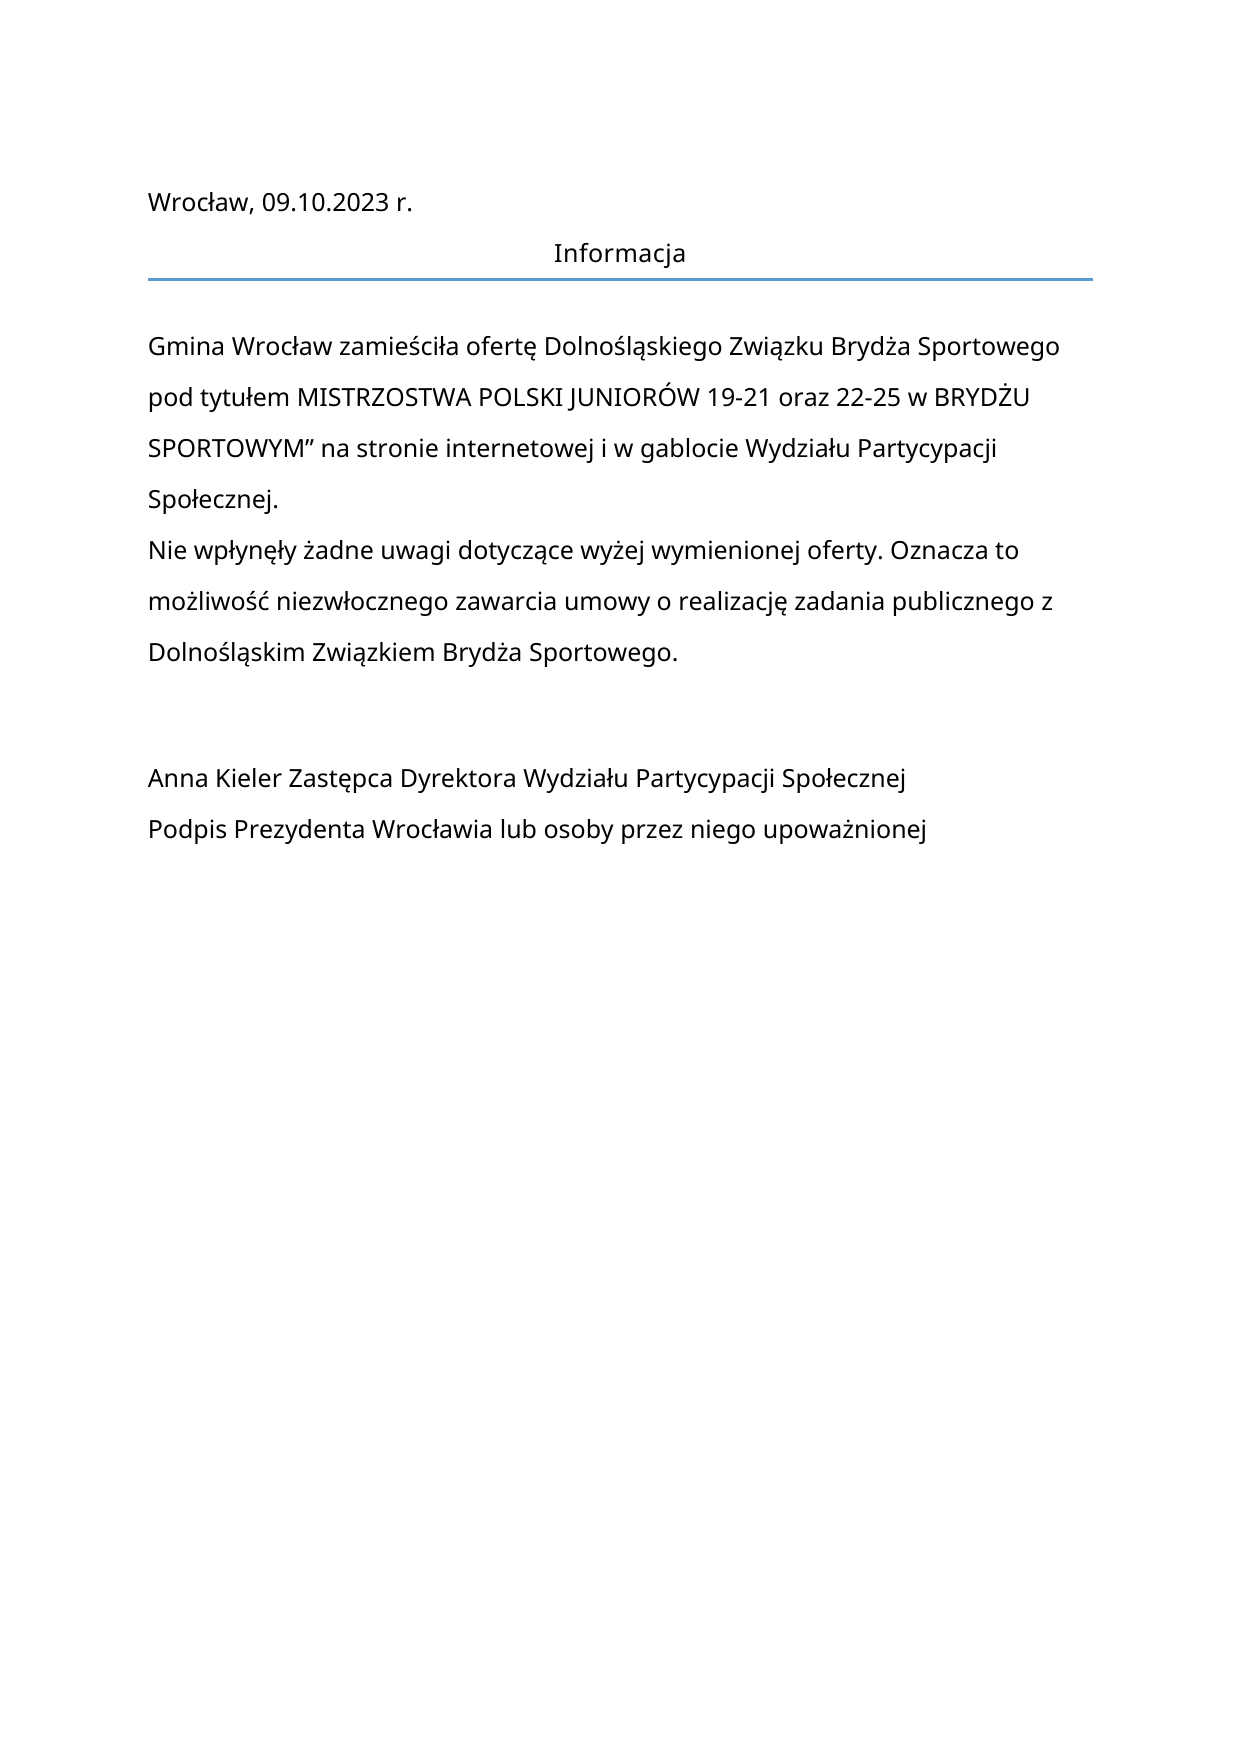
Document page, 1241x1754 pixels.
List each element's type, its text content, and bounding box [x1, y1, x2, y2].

text Nie wpłynęły żadne uwagi dotyczące wyżej wymienionej oferty. Oznacza to możliwość niezwłocznego zawarcia umowy o realizację zadania publicznego z Dolnośląskim Związkiem Brydża Sportowego. [148, 533, 1093, 669]
title Informacja [148, 236, 1093, 278]
text Gmina Wrocław zamieściła ofertę Dolnośląskiego Związku Brydża Sportowego pod tytułem MISTRZOSTWA POLSKI JUNIORÓW 19-21 oraz 22-25 w BRYDŻU SPORTOWYM” na stronie internetowej i w gablocie Wydziału Partycypacji Społecznej. [148, 329, 1093, 516]
text Wrocław, 09.10.2023 r. [148, 185, 1093, 219]
text Anna Kieler Zastępca Dyrektora Wydziału Partycypacji Społecznej [148, 761, 1093, 795]
text Podpis Prezydenta Wrocławia lub osoby przez niego upoważnionej [148, 812, 1093, 846]
